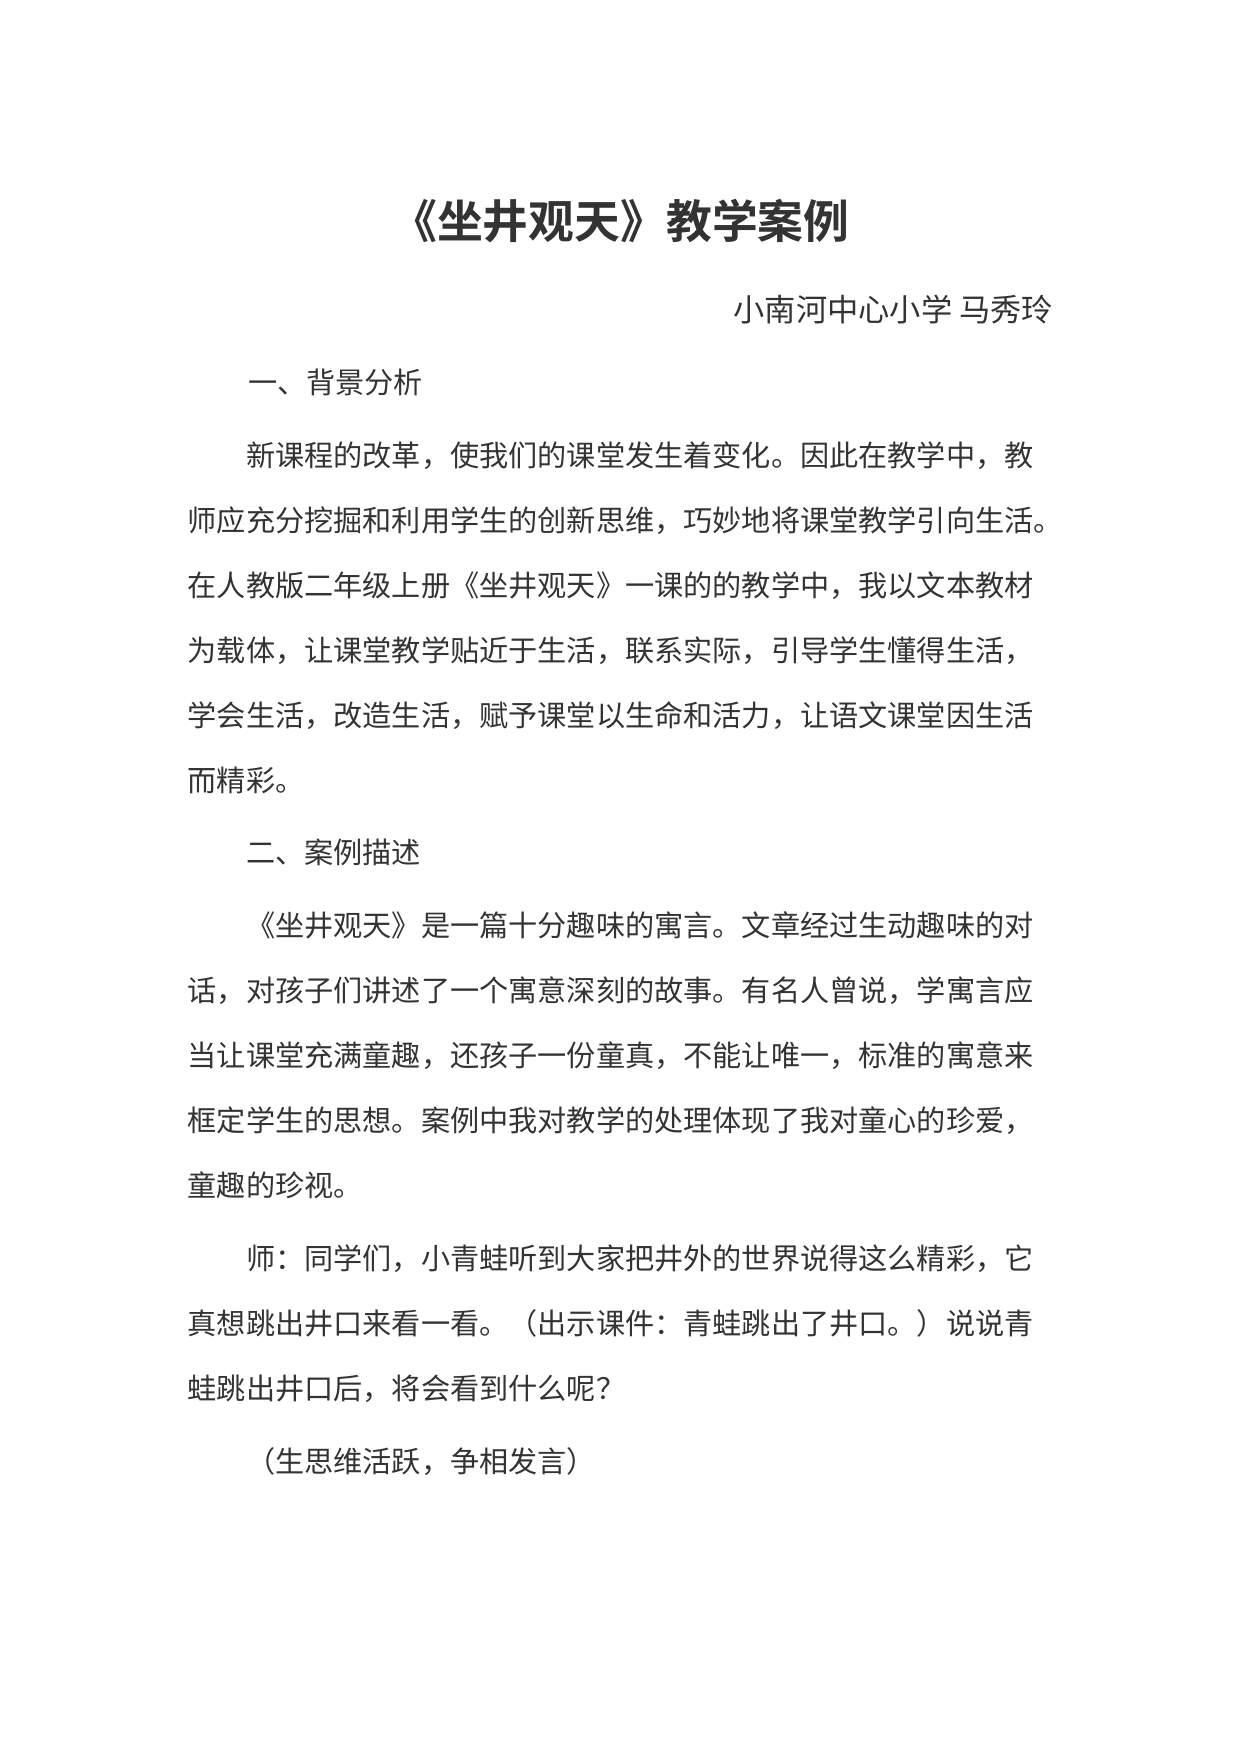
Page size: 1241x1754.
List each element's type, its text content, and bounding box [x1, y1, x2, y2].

text 师：同学们，小青蛙听到大家把井外的世界说得这么精彩，它真想跳出井口来看一看。（出示课件：青蛙跳出了井口。）说说青蛙跳出井口后，将会看到什么呢？ [187, 1224, 1053, 1419]
text 《坐井观天》教学案例 [187, 170, 1053, 267]
text （生思维活跃，争相发言） [187, 1427, 1053, 1492]
text 二、案例描述 [187, 818, 1053, 883]
text 新课程的改革，使我们的课堂发生着变化。因此在教学中，教师应充分挖掘和利用学生的创新思维，巧妙地将课堂教学引向生活。在人教版二年级上册《坐井观天》一课的的教学中，我以文本教材为载体，让课堂教学贴近于生活，联系实际，引导学生懂得生活，学会生活，改造生活，赋予课堂以生命和活力，让语文课堂因生活而精彩。 [187, 421, 1053, 811]
text 《坐井观天》是一篇十分趣味的寓言。文章经过生动趣味的对话，对孩子们讲述了一个寓意深刻的故事。有名人曾说，学寓言应当让课堂充满童趣，还孩子一份童真，不能让唯一，标准的寓意来框定学生的思想。案例中我对教学的处理体现了我对童心的珍爱，童趣的珍视。 [187, 891, 1053, 1216]
text 一、背景分析 [187, 348, 1053, 413]
text 小南河中心小学 马秀玲 [187, 275, 1053, 340]
